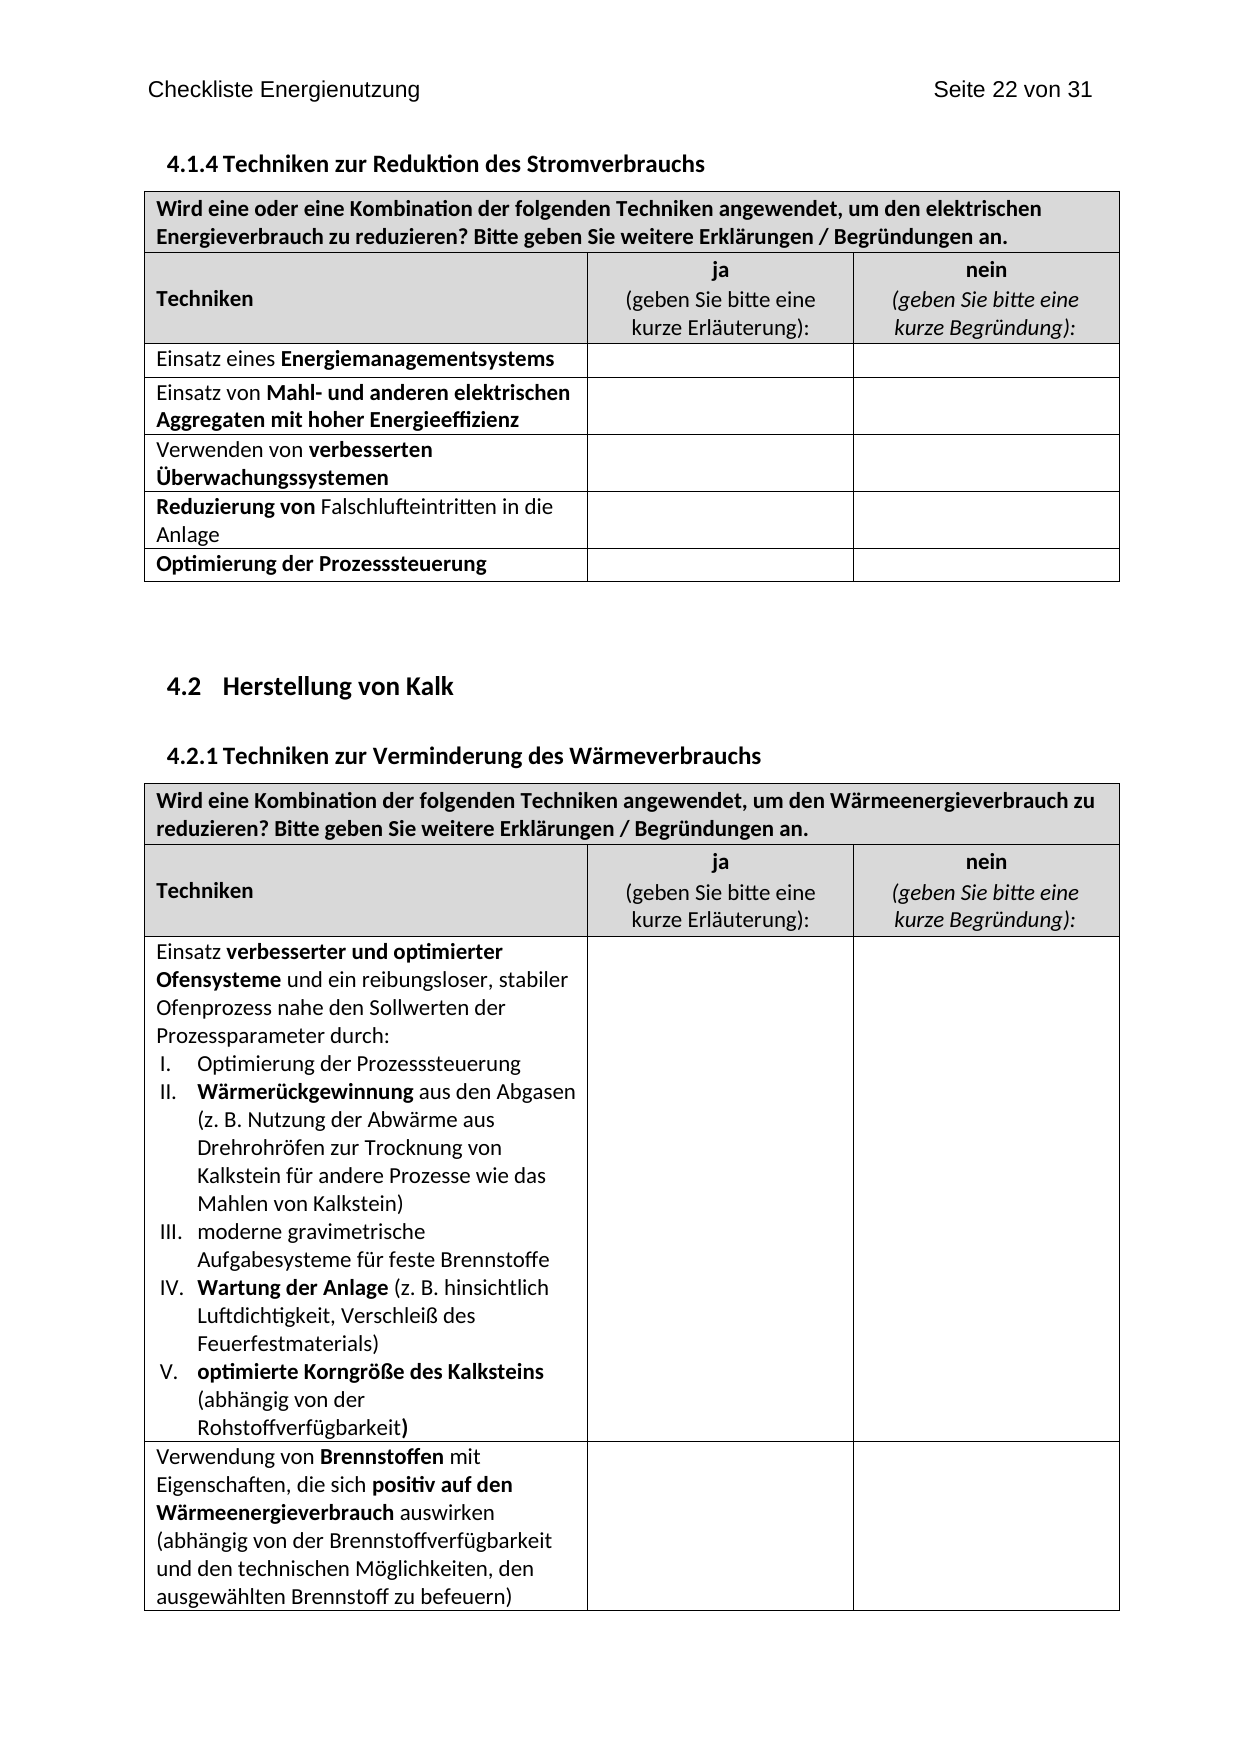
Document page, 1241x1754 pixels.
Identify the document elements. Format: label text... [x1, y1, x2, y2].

table_cell [588, 378, 853, 434]
table_cell [854, 1442, 1119, 1610]
table_header Wird eine oder eine Kombination der folgenden Techniken angewendet, um den elektrischen Energieverbrauch zu reduzieren? Bitte geben Sie weitere Erklärungen / Begründungen an. [145, 192, 1119, 252]
table_cell [588, 435, 853, 491]
table_cell [588, 344, 853, 377]
table_cell [854, 937, 1119, 1441]
table_cell Einsatz eines Energiemanagementsystems [145, 344, 587, 377]
subtitle Techniken zur Verminderung des Wärmeverbrauchs [167, 740, 1092, 771]
table_cell Einsatz verbesserter und optimierter Ofensysteme und ein reibungsloser, stabiler Ofenprozess nahe den Sollwerten der Prozessparameter durch: Optimierung der Prozesssteuerung Wärmerückgewinnung aus den Abgasen (z. B. Nutzung der Abwärme aus Drehrohröfen zur Trocknung von Kalkstein für andere Prozesse wie das Mahlen von Kalkstein) moderne gravimetrische Aufgabesysteme für feste Brennstoffe Wartung der Anlage (z. B. hinsichtlich Luftdichtigkeit, Verschleiß des Feuerfestmaterials) optimierte Korngröße des Kalksteins (abhängig von der Rohstoffverfügbarkeit) [145, 937, 587, 1441]
table_cell [588, 1442, 853, 1610]
table_cell Verwenden von verbesserten Überwachungssystemen [145, 435, 587, 491]
table_header Wird eine Kombination der folgenden Techniken angewendet, um den Wärmeenergieverbrauch zu reduzieren? Bitte geben Sie weitere Erklärungen / Begründungen an. [145, 784, 1119, 844]
table_cell nein (geben Sie bitte eine kurze Begründung): [854, 845, 1119, 936]
table_cell [588, 549, 853, 581]
table_cell Techniken [145, 845, 587, 936]
subtitle Techniken zur Reduktion des Stromverbrauchs [167, 148, 1092, 178]
table_cell Techniken [145, 253, 587, 343]
table_cell nein (geben Sie bitte eine kurze Begründung): [854, 253, 1119, 343]
table_cell [854, 549, 1119, 581]
table_cell [854, 435, 1119, 491]
table_cell [588, 492, 853, 548]
table_cell ja (geben Sie bitte eine kurze Erläuterung): [588, 845, 853, 936]
table_cell ja (geben Sie bitte eine kurze Erläuterung): [588, 253, 853, 343]
table_cell [854, 378, 1119, 434]
table_cell Optimierung der Prozesssteuerung [145, 549, 587, 581]
table_cell [854, 492, 1119, 548]
table_cell [588, 937, 853, 1441]
subtitle Herstellung von Kalk [167, 669, 1092, 703]
table_cell [854, 344, 1119, 377]
table_cell Verwendung von Brennstoffen mit Eigenschaften, die sich positiv auf den Wärmeenergieverbrauch auswirken (abhängig von der Brennstoffverfügbarkeit und den technischen Möglichkeiten, den ausgewählten Brennstoff zu befeuern) [145, 1442, 587, 1610]
table_cell Reduzierung von Falschlufteintritten in die Anlage [145, 492, 587, 548]
table_cell Einsatz von Mahl- und anderen elektrischen Aggregaten mit hoher Energieeffizienz [145, 378, 587, 434]
